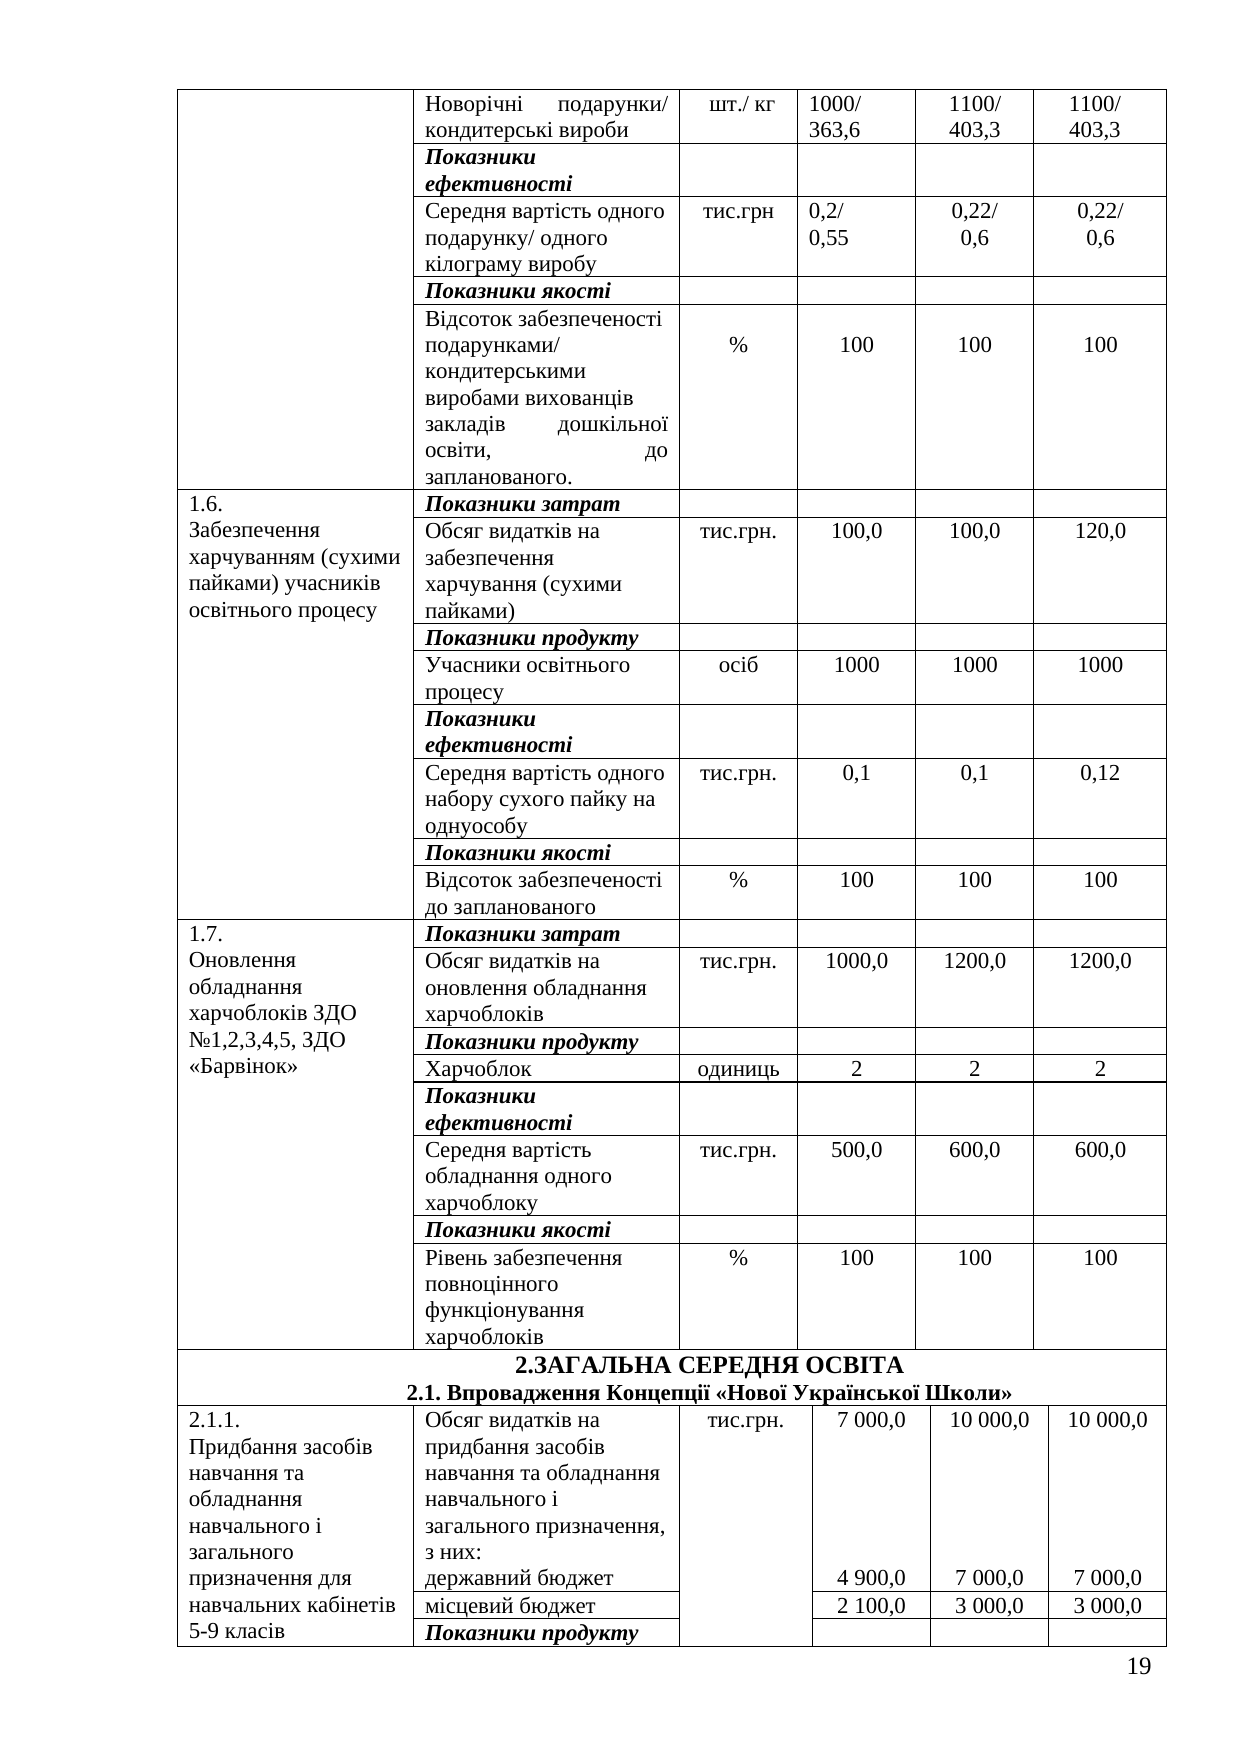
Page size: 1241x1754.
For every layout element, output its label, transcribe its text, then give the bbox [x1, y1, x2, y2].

table_cell Харчоблок [414, 1055, 679, 1081]
table_cell [798, 1028, 915, 1054]
table_cell 100 [798, 305, 915, 489]
table_cell 1.7. Оновлення обладнання харчоблоків ЗДО №1,2,3,4,5, ЗДО «Барвінок» [178, 920, 413, 1349]
table_cell 2.ЗАГАЛЬНА СЕРЕДНЯ ОСВІТА 2.1. Впровадження Концепції «Нової Української Школи» [178, 1350, 1166, 1405]
table_cell 3 000,0 [1049, 1592, 1166, 1618]
table_cell одиниць [680, 1055, 797, 1081]
table_cell 1100/ 403,3 [916, 90, 1033, 142]
table_cell [798, 490, 915, 517]
table_cell 1.6. Забезпечення харчуванням (сухими пайками) учасників освітнього процесу [178, 490, 413, 919]
table_cell місцевий бюджет [414, 1592, 679, 1618]
table_cell 600,0 [916, 1136, 1033, 1215]
table_cell [798, 839, 915, 865]
table_cell 100,0 [798, 518, 915, 623]
table_cell [798, 705, 915, 758]
table_cell Обсяг видатків на оновлення обладнання харчоблоків [414, 948, 679, 1027]
table_cell 100 [916, 1244, 1033, 1349]
table_cell 0,2/ 0,55 [798, 197, 915, 276]
table_cell [1034, 1083, 1166, 1135]
table_cell 500,0 [798, 1136, 915, 1215]
table_cell [1034, 144, 1166, 196]
table_cell [813, 1619, 930, 1646]
table_cell Середня вартість одного подарунку/ одного кілограму виробу [414, 197, 679, 276]
table_cell тис.грн. [680, 518, 797, 623]
table_cell [916, 1083, 1033, 1135]
table_cell [1034, 624, 1166, 650]
table_cell 100,0 [916, 518, 1033, 623]
table_cell % [680, 305, 797, 489]
table_cell [680, 277, 797, 304]
table_cell [680, 839, 797, 865]
table_cell 100 [798, 1244, 915, 1349]
table_cell [1034, 1216, 1166, 1243]
table_cell Показники продукту [414, 1619, 679, 1646]
table_cell 10 000,0 7 000,0 [931, 1406, 1048, 1591]
table_cell [916, 839, 1033, 865]
table_cell [680, 1216, 797, 1243]
table_cell Показники ефективності [414, 705, 679, 758]
table_cell 2 [1034, 1055, 1166, 1081]
table_cell [798, 1083, 915, 1135]
table_cell [916, 144, 1033, 196]
table_cell [680, 1028, 797, 1054]
table_cell 100 [916, 866, 1033, 919]
table_cell Обсяг видатків на забезпечення харчування (сухими пайками) [414, 518, 679, 623]
table_cell 2.1.1. Придбання засобів навчання та обладнання навчального і загального призначення для навчальних кабінетів 5-9 класів [178, 1406, 413, 1646]
table_cell Рівень забезпечення повноцінного функціонування харчоблоків [414, 1244, 679, 1349]
table_cell Учасники освітнього процесу [414, 651, 679, 704]
table_cell 3 000,0 [931, 1592, 1048, 1618]
table_cell [1034, 490, 1166, 517]
table_cell 1200,0 [916, 948, 1033, 1027]
table_cell Середня вартість обладнання одного харчоблоку [414, 1136, 679, 1215]
table_cell 0,22/ 0,6 [916, 197, 1033, 276]
table_cell шт./ кг [680, 90, 797, 142]
table_cell 1200,0 [1034, 948, 1166, 1027]
table_cell 100 [1034, 1244, 1166, 1349]
table_cell [680, 920, 797, 947]
table_cell Показники якості [414, 277, 679, 304]
table_cell Показники продукту [414, 624, 679, 650]
table_cell тис.грн. [680, 759, 797, 838]
table_cell [1049, 1619, 1166, 1646]
table_cell [680, 705, 797, 758]
table_cell Показники якості [414, 1216, 679, 1243]
table_cell Середня вартість одного набору сухого пайку на однуособу [414, 759, 679, 838]
table_cell Показники ефективності [414, 144, 679, 196]
table_cell [1034, 705, 1166, 758]
table_cell 600,0 [1034, 1136, 1166, 1215]
table_cell 1000/ 363,6 [798, 90, 915, 142]
table_cell 2 100,0 [813, 1592, 930, 1618]
table_cell тис.грн. [680, 1136, 797, 1215]
table_cell [798, 144, 915, 196]
table_cell тис.грн. [680, 948, 797, 1027]
table_cell Відсоток забезпеченості подарунками/ кондитерськими виробами вихованців закладів дошкільної освіти, до запланованого. [414, 305, 679, 489]
table_cell 7 000,0 4 900,0 [813, 1406, 930, 1591]
table_cell 0,1 [798, 759, 915, 838]
table_cell [798, 920, 915, 947]
table_cell 100 [1034, 866, 1166, 919]
table_cell % [680, 1244, 797, 1349]
table_cell [1034, 920, 1166, 947]
table_cell 0,1 [916, 759, 1033, 838]
table_cell [916, 490, 1033, 517]
table_cell Показники продукту [414, 1028, 679, 1054]
table_cell [1034, 839, 1166, 865]
table_cell Показники ефективності [414, 1083, 679, 1135]
table_cell [916, 624, 1033, 650]
table_cell [916, 920, 1033, 947]
table_cell 10 000,0 7 000,0 [1049, 1406, 1166, 1591]
table_cell [916, 277, 1033, 304]
table_cell 0,22/ 0,6 [1034, 197, 1166, 276]
table_cell [798, 277, 915, 304]
table_cell Показники якості [414, 839, 679, 865]
table_cell 100 [916, 305, 1033, 489]
table_cell [1034, 277, 1166, 304]
table_cell [680, 624, 797, 650]
table_cell 1100/ 403,3 [1034, 90, 1166, 142]
table_cell 2 [798, 1055, 915, 1081]
table_cell [916, 705, 1033, 758]
table_cell % [680, 866, 797, 919]
table_cell 1000 [1034, 651, 1166, 704]
table_cell осіб [680, 651, 797, 704]
table_cell [680, 1083, 797, 1135]
table_cell [931, 1619, 1048, 1646]
table_cell [798, 624, 915, 650]
table_cell [1034, 1028, 1166, 1054]
table_cell [680, 144, 797, 196]
table_cell [680, 490, 797, 517]
table_cell [916, 1216, 1033, 1243]
table_cell Відсоток забезпеченості до запланованого [414, 866, 679, 919]
table_cell тис.грн. [680, 1406, 812, 1646]
table_cell 1000,0 [798, 948, 915, 1027]
table_cell тис.грн [680, 197, 797, 276]
table_cell 1000 [798, 651, 915, 704]
table_cell Новорічні подарунки/ кондитерські вироби [414, 90, 679, 142]
table_cell Обсяг видатків на придбання засобів навчання та обладнання навчального і загального призначення, з них: державний бюджет [414, 1406, 679, 1591]
table_cell 100 [798, 866, 915, 919]
table_cell Показники затрат [414, 490, 679, 517]
table_cell 0,12 [1034, 759, 1166, 838]
table_cell 2 [916, 1055, 1033, 1081]
table_cell [798, 1216, 915, 1243]
table_cell [916, 1028, 1033, 1054]
table_cell 120,0 [1034, 518, 1166, 623]
table_cell 100 [1034, 305, 1166, 489]
table_cell Показники затрат [414, 920, 679, 947]
table_cell 1000 [916, 651, 1033, 704]
